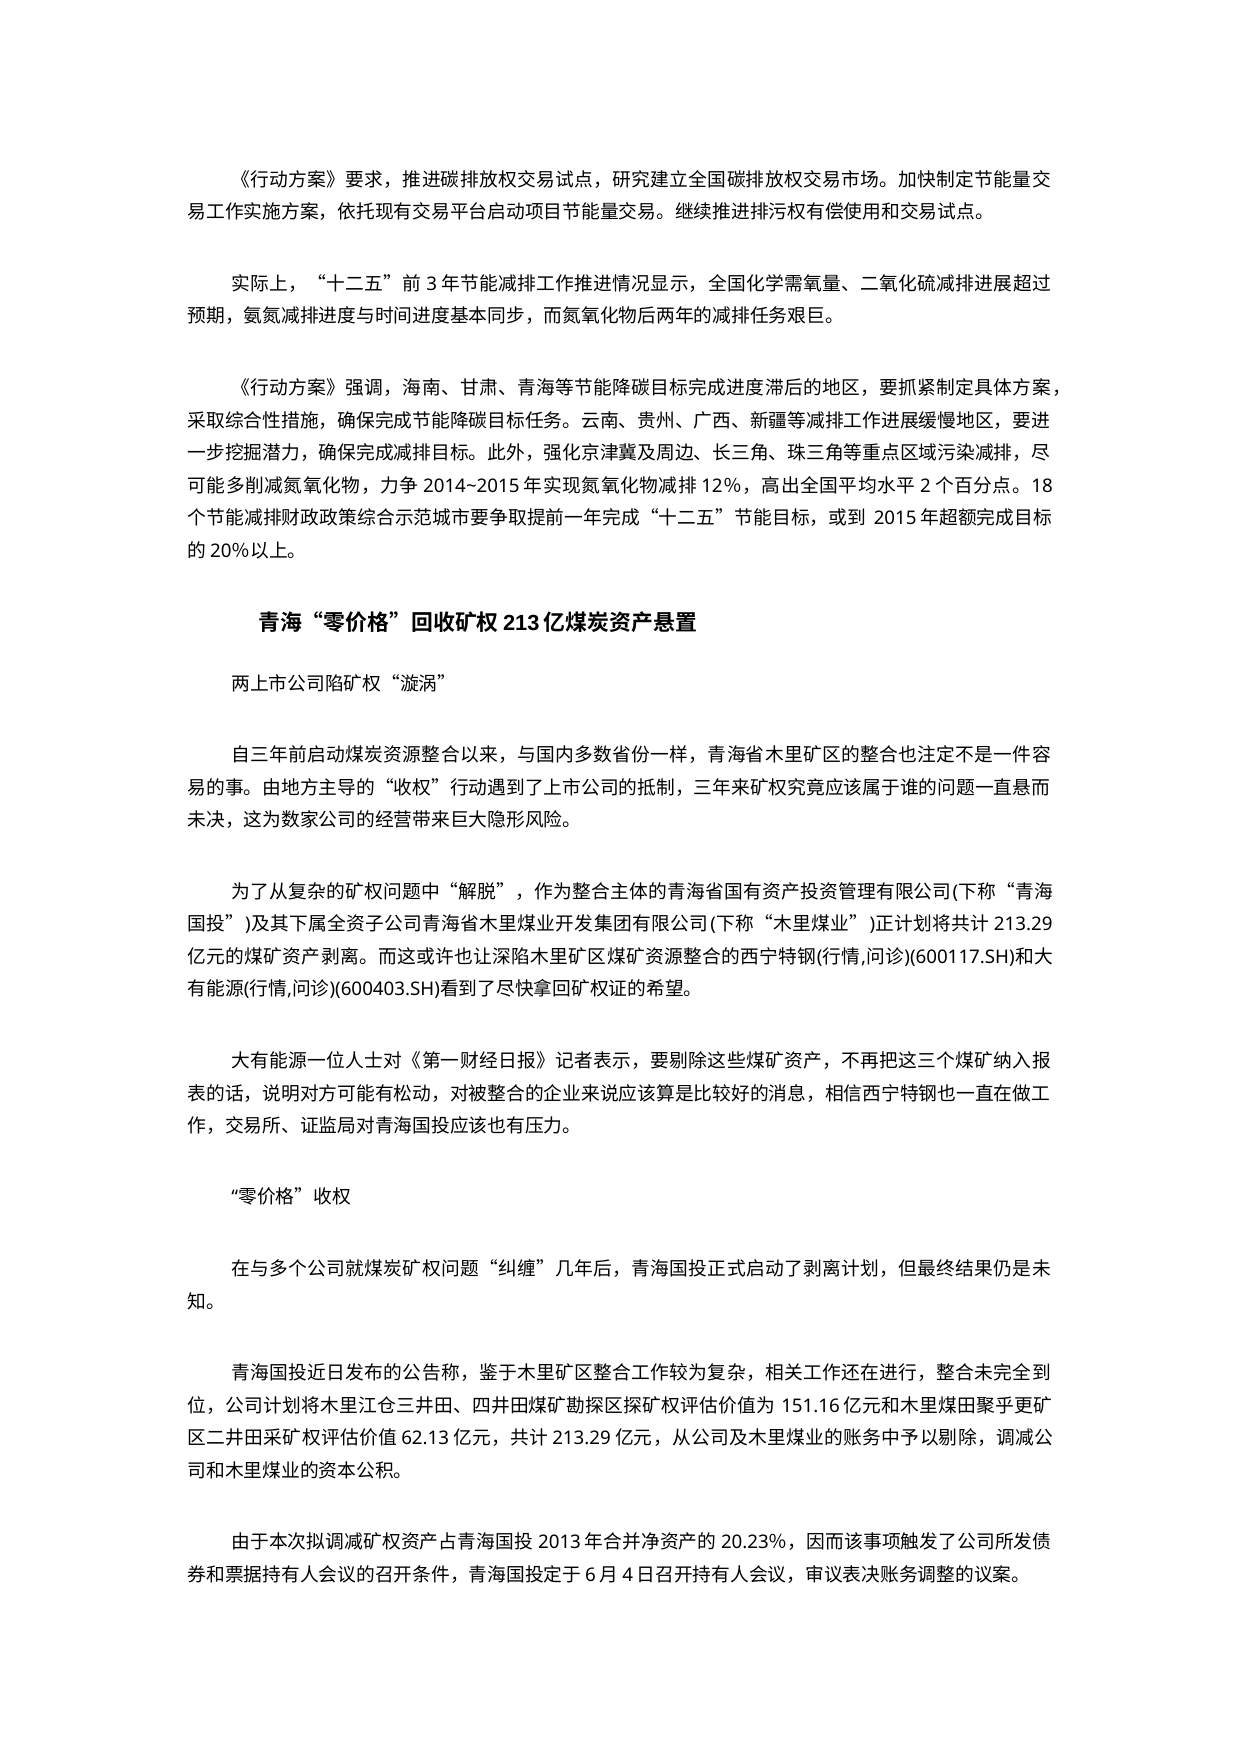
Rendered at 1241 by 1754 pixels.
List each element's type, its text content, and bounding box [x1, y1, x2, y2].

text 大有能源一位人士对《第一财经日报》记者表示，要剔除这些煤矿资产，不再把这三个煤矿纳入报表的话，说明对方可能有松动，对被整合的企业来说应该算是比较好的消息，相信西宁特钢也一直在做工作，交易所、证监局对青海国投应该也有压力。 [187, 1043, 1053, 1141]
text 为了从复杂的矿权问题中“解脱”，作为整合主体的青海省国有资产投资管理有限公司(下称“青海国投”)及其下属全资子公司青海省木里煤业开发集团有限公司(下称“木里煤业”)正计划将共计213.29亿元的煤矿资产剥离。而这或许也让深陷木里矿区煤矿资源整合的西宁特钢(行情,问诊)(600117.SH)和大有能源(行情,问诊)(600403.SH)看到了尽快拿回矿权证的希望。 [187, 874, 1053, 1004]
text 《行动方案》强调，海南、甘肃、青海等节能降碳目标完成进度滞后的地区，要抓紧制定具体方案，采取综合性措施，确保完成节能降碳目标任务。云南、贵州、广西、新疆等减排工作进展缓慢地区，要进一步挖掘潜力，确保完成减排目标。此外，强化京津冀及周边、长三角、珠三角等重点区域污染减排，尽可能多削减氮氧化物，力争2014~2015年实现氮氧化物减排12％，高出全国平均水平2个百分点。18个节能减排财政政策综合示范城市要争取提前一年完成“十二五”节能目标，或到2015年超额完成目标的20％以上。 [187, 370, 1053, 565]
text “零价格”收权 [187, 1179, 1053, 1212]
text 《行动方案》要求，推进碳排放权交易试点，研究建立全国碳排放权交易市场。加快制定节能量交易工作实施方案，依托现有交易平台启动项目节能量交易。继续推进排污权有偿使用和交易试点。 [187, 162, 1053, 227]
text 青海国投近日发布的公告称，鉴于木里矿区整合工作较为复杂，相关工作还在进行，整合未完全到位，公司计划将木里江仓三井田、四井田煤矿勘探区探矿权评估价值为151.16亿元和木里煤田聚乎更矿区二井田采矿权评估价值62.13亿元，共计213.29亿元，从公司及木里煤业的账务中予以剔除，调减公司和木里煤业的资本公积。 [187, 1355, 1053, 1485]
text 自三年前启动煤炭资源整合以来，与国内多数省份一样，青海省木里矿区的整合也注定不是一件容易的事。由地方主导的“收权”行动遇到了上市公司的抵制，三年来矿权究竟应该属于谁的问题一直悬而未决，这为数家公司的经营带来巨大隐形风险。 [187, 737, 1053, 835]
subtitle 青海“零价格”回收矿权213亿煤炭资产悬置 [219, 604, 1053, 637]
text 在与多个公司就煤炭矿权问题“纠缠”几年后，青海国投正式启动了剥离计划，但最终结果仍是未知。 [187, 1251, 1053, 1316]
text 两上市公司陷矿权“漩涡” [187, 666, 1053, 698]
text 由于本次拟调减矿权资产占青海国投2013年合并净资产的20.23％，因而该事项触发了公司所发债券和票据持有人会议的召开条件，青海国投定于6月4日召开持有人会议，审议表决账务调整的议案。 [187, 1524, 1053, 1589]
text 实际上，“十二五”前3年节能减排工作推进情况显示，全国化学需氧量、二氧化硫减排进展超过预期，氨氮减排进度与时间进度基本同步，而氮氧化物后两年的减排任务艰巨。 [187, 266, 1053, 331]
